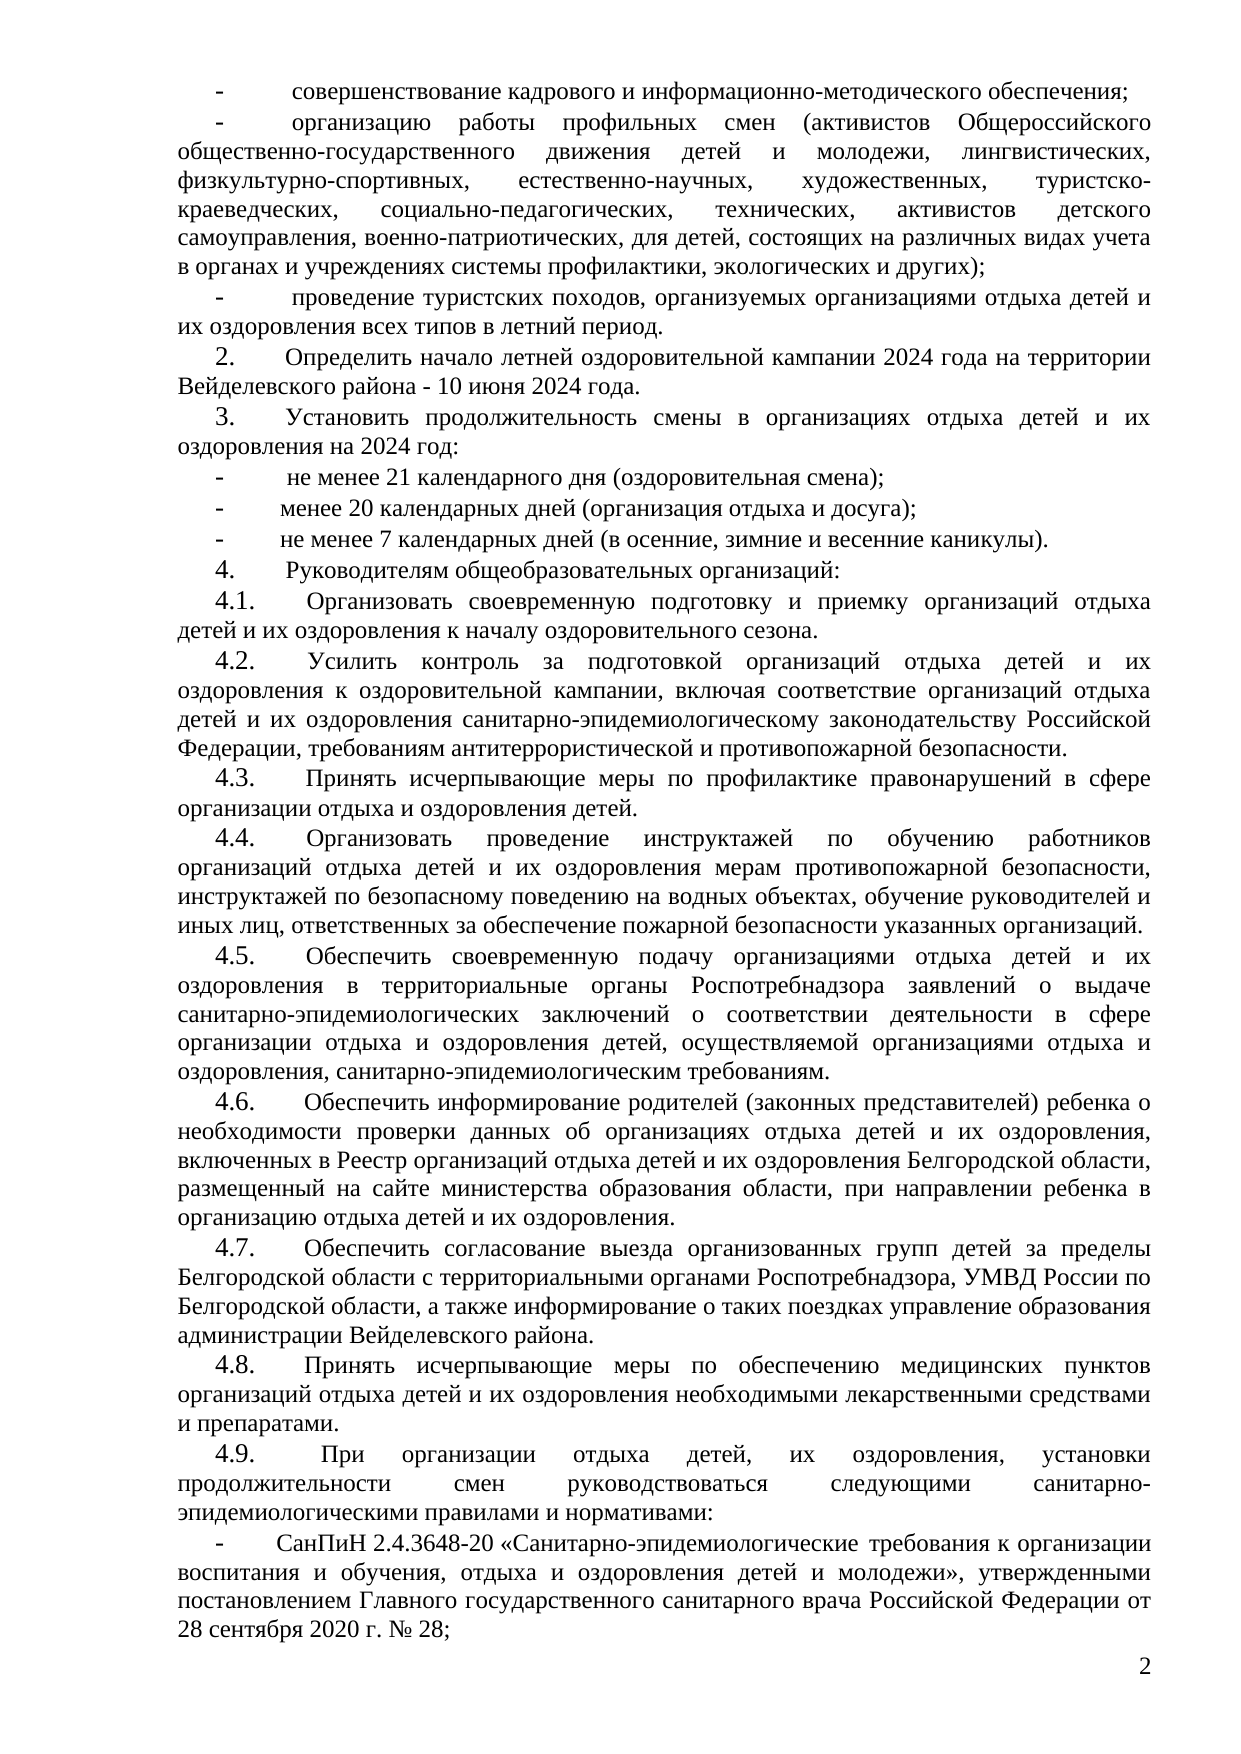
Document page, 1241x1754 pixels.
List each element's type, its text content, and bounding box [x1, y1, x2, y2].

list проведение туристских походов, организуемых организациями отдыха детей и их оздоровления всех типов в летний период. [177, 280, 1152, 340]
list Обеспечить согласование выезда организованных групп детей за пределы Белгородской области с территориальными органами Роспотребнадзора, УМВД России по Белгородской области, а также информирование о таких поездках управление образования администрации Вейделевского района. [177, 1231, 1152, 1348]
list Организовать проведение инструктажей по обучению работников организаций отдыха детей и их оздоровления мерам противопожарной безопасности, инструктажей по безопасному поведению на водных объектах, обучение руководителей и иных лиц, ответственных за обеспечение пожарной безопасности указанных организаций. [177, 821, 1152, 939]
list Организовать своевременную подготовку и приемку организаций отдыха детей и их оздоровления к началу оздоровительного сезона. [177, 584, 1152, 644]
list совершенствование кадрового и информационно-методического обеспечения; [177, 74, 1152, 105]
list организацию работы профильных смен (активистов Общероссийского общественно-государственного движения детей и молодежи, лингвистических, физкультурно-спортивных, естественно-научных, художественных, туристско- краеведческих, социально-педагогических, технических, активистов детского самоуправления, военно-патриотических, для детей, состоящих на различных видах учета в органах и учреждениях системы профилактики, экологических и других); [177, 105, 1152, 280]
list Усилить контроль за подготовкой организаций отдыха детей и их оздоровления к оздоровительной кампании, включая соответствие организаций отдыха детей и их оздоровления санитарно-эпидемиологическому законодательству Российской Федерации, требованиям антитеррористической и противопожарной безопасности. [177, 644, 1152, 761]
list менее 20 календарных дней (организация отдыха и досуга); [177, 491, 1152, 522]
list Обеспечить информирование родителей (законных представителей) ребенка о необходимости проверки данных об организациях отдыха детей и их оздоровления, включенных в Реестр организаций отдыха детей и их оздоровления Белгородской области, размещенный на сайте министерства образования области, при направлении ребенка в организацию отдыха детей и их оздоровления. [177, 1085, 1152, 1231]
list Принять исчерпывающие меры по обеспечению медицинских пунктов организаций отдыха детей и их оздоровления необходимыми лекарственными средствами и препаратами. [177, 1348, 1152, 1437]
list Руководителям общеобразовательных организаций: [177, 553, 1152, 584]
list не менее 7 календарных дней (в осенние, зимние и весенние каникулы). [177, 522, 1152, 553]
list СанПиН 2.4.3648-20 «Санитарно-эпидемиологические требования к организации воспитания и обучения, отдыха и оздоровления детей и молодежи», утвержденными постановлением Главного государственного санитарного врача Российской Федерации от 28 сентября 2020 г. № 28; [177, 1526, 1152, 1643]
list Принять исчерпывающие меры по профилактике правонарушений в сфере организации отдыха и оздоровления детей. [177, 761, 1152, 821]
list Установить продолжительность смены в организациях отдыха детей и их оздоровления на 2024 год: [177, 400, 1152, 459]
list не менее 21 календарного дня (оздоровительная смена); [177, 459, 1152, 491]
list Обеспечить своевременную подачу организациями отдыха детей и их оздоровления в территориальные органы Роспотребнадзора заявлений о выдаче санитарно-эпидемиологических заключений о соответствии деятельности в сфере организации отдыха и оздоровления детей, осуществляемой организациями отдыха и оздоровления, санитарно-эпидемиологическим требованиям. [177, 939, 1152, 1085]
list При организации отдыха детей, их оздоровления, установки продолжительности смен руководствоваться следующими санитарно-эпидемиологическими правилами и нормативами: [177, 1437, 1152, 1526]
list Определить начало летней оздоровительной кампании 2024 года на территории Вейделевского района - 10 июня 2024 года. [177, 340, 1152, 400]
